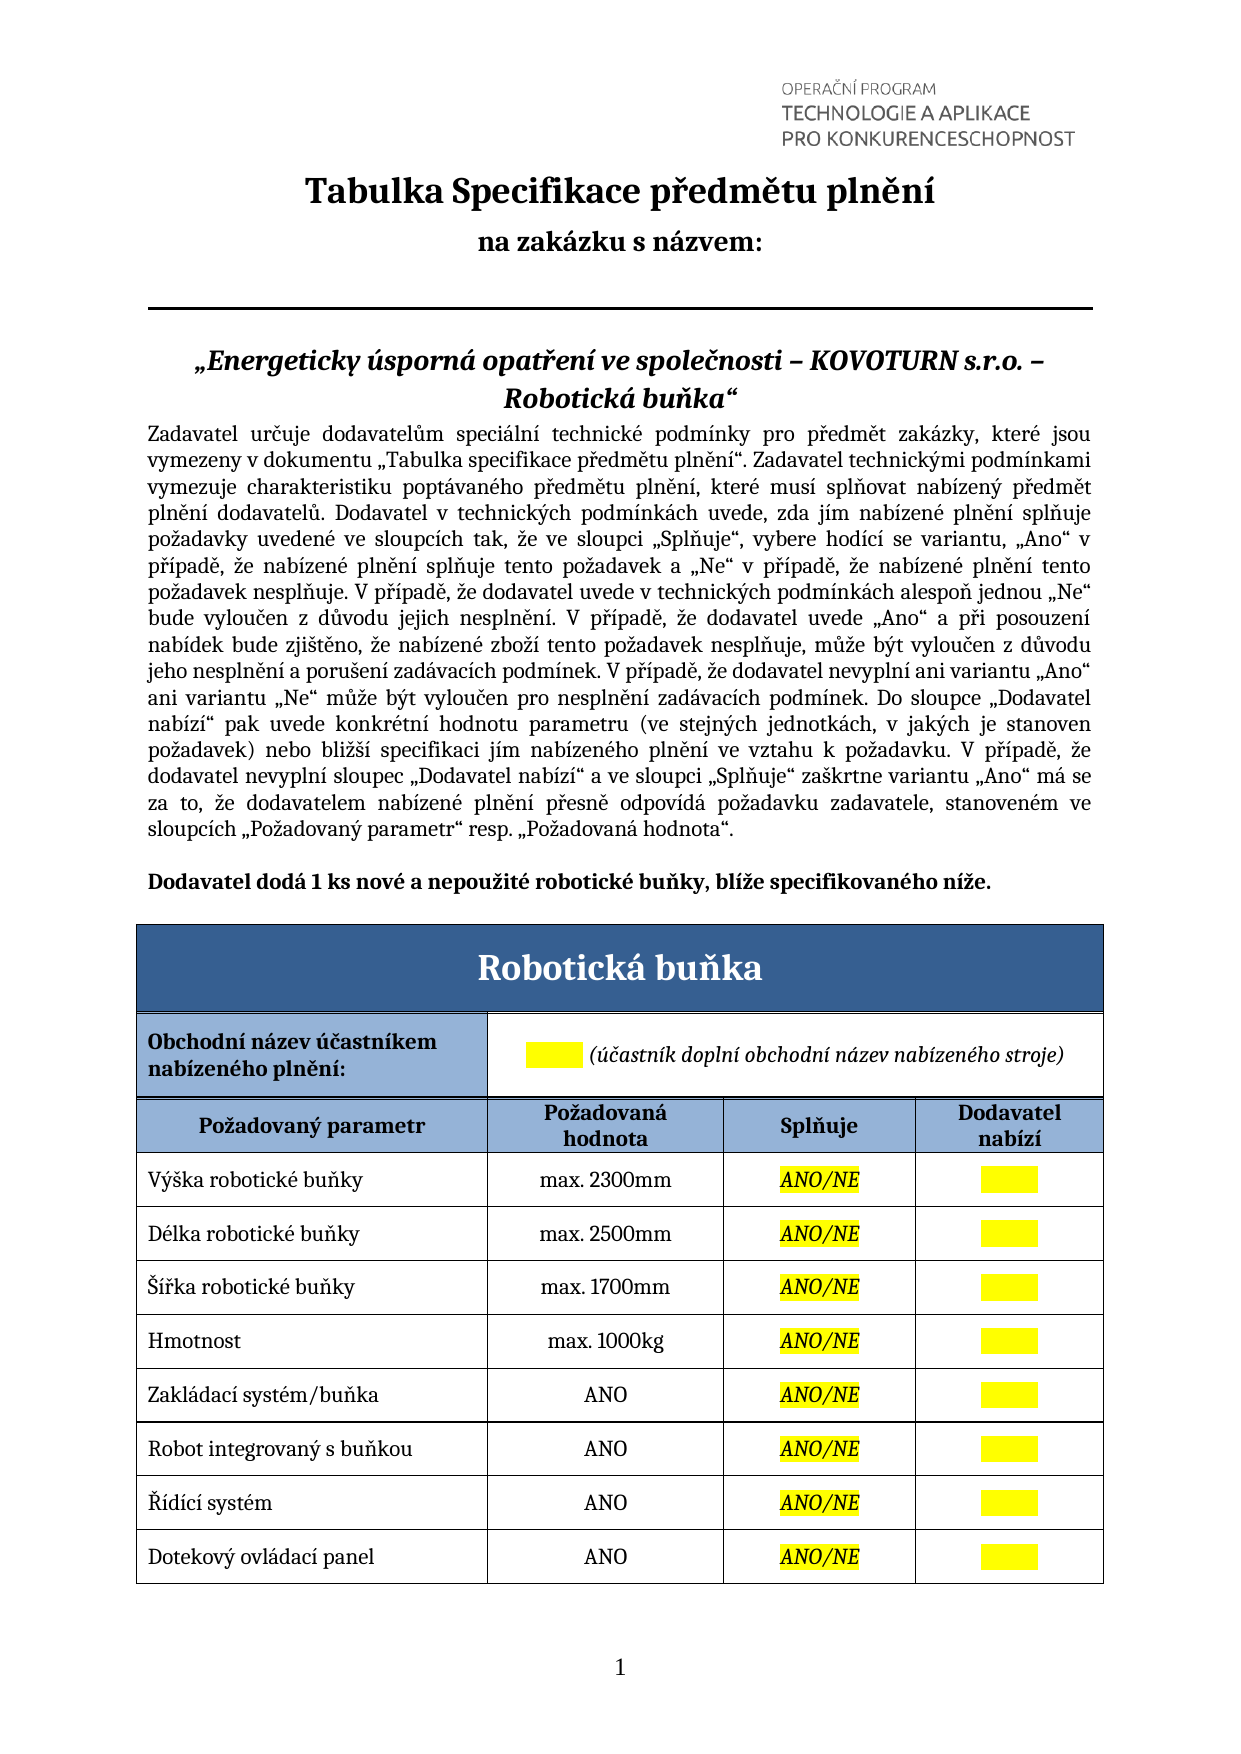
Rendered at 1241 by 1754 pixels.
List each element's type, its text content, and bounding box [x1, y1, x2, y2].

text „Energeticky úsporná opatření ve společnosti – KOVOTURN s.r.o. – Robotická buňka“ [148, 344, 1093, 416]
table_cell ANO/NE [724, 1315, 915, 1368]
table_cell [916, 1207, 1103, 1260]
table_cell ANO [488, 1476, 723, 1529]
table_cell Výška robotické buňky [137, 1153, 487, 1206]
table_cell Dodavatel nabízí [916, 1100, 1103, 1152]
table_cell ANO/NE [724, 1476, 915, 1529]
table_cell ANO/NE [724, 1153, 915, 1206]
picture [768, 73, 1093, 170]
text na zakázku s názvem: [148, 225, 1093, 259]
table_cell ANO/NE [724, 1423, 915, 1475]
table_cell [916, 1476, 1103, 1529]
table_cell Požadovaný parametr [137, 1100, 487, 1152]
table_cell max. 2300mm [488, 1153, 723, 1206]
table_cell [916, 1153, 1103, 1206]
table_cell ANO/NE [724, 1530, 915, 1583]
table_cell Hmotnost [137, 1315, 487, 1368]
text Tabulka Specifikace předmětu plnění [148, 170, 1093, 213]
table_cell [916, 1315, 1103, 1368]
table_cell ANO [488, 1530, 723, 1583]
table_cell max. 1000kg [488, 1315, 723, 1368]
table_cell ANO [488, 1369, 723, 1421]
table_cell [916, 1530, 1103, 1583]
table_cell [916, 1369, 1103, 1421]
table_cell Robot integrovaný s buňkou [137, 1423, 487, 1475]
table_cell max. 2500mm [488, 1207, 723, 1260]
table_cell Řídící systém [137, 1476, 487, 1529]
table_cell Požadovaná hodnota [488, 1100, 723, 1152]
table_cell ANO/NE [724, 1261, 915, 1314]
text Dodavatel dodá 1 ks nové a nepoužité robotické buňky, blíže specifikovaného níže. [148, 869, 1093, 895]
table_cell Obchodní název účastníkem nabízeného plnění: [137, 1014, 487, 1096]
table_cell [916, 1423, 1103, 1475]
table_cell ANO/NE [724, 1369, 915, 1421]
table_cell ANO [488, 1423, 723, 1475]
table_cell [916, 1261, 1103, 1314]
table_cell Dotekový ovládací panel [137, 1530, 487, 1583]
text Zadavatel určuje dodavatelům speciální technické podmínky pro předmět zakázky, které jsou vymezeny v dokumentu „Tabulka specifikace předmětu plnění“. Zadavatel technickými podmínkami vymezuje charakteristiku poptávaného předmětu plnění, které musí splňovat nabízený předmět plnění dodavatelů. Dodavatel v technických podmínkách uvede, zda jím nabízené plnění splňuje požadavky uvedené ve sloupcích tak, že ve sloupci „Splňuje“, vybere hodící se variantu, „Ano“ v případě, že nabízené plnění splňuje tento požadavek a „Ne“ v případě, že nabízené plnění tento požadavek nesplňuje. V případě, že dodavatel uvede v technických podmínkách alespoň jednou „Ne“ bude vyloučen z důvodu jejich nesplnění. V případě, že dodavatel uvede „Ano“ a při posouzení nabídek bude zjištěno, že nabízené zboží tento požadavek nesplňuje, může být vyloučen z důvodu jeho nesplnění a porušení zadávacích podmínek. V případě, že dodavatel nevyplní ani variantu „Ano“ ani variantu „Ne“ může být vyloučen pro nesplnění zadávacích podmínek. Do sloupce „Dodavatel nabízí“ pak uvede konkrétní hodnotu parametru (ve stejných jednotkách, v jakých je stanoven požadavek) nebo bližší specifikaci jím nabízeného plnění ve vztahu k požadavku. V případě, že dodavatel nevyplní sloupec „Dodavatel nabízí“ a ve sloupci „Splňuje“ zaškrtne variantu „Ano“ má se za to, že dodavatelem nabízené plnění přesně odpovídá požadavku zadavatele, stanoveném ve sloupcích „Požadovaný parametr“ resp. „Požadovaná hodnota“. [148, 421, 1093, 842]
table_cell Zakládací systém/buňka [137, 1369, 487, 1421]
table_cell max. 1700mm [488, 1261, 723, 1314]
table_cell Délka robotické buňky [137, 1207, 487, 1260]
table_cell Šířka robotické buňky [137, 1261, 487, 1314]
table_cell ANO/NE [724, 1207, 915, 1260]
table_cell Splňuje [724, 1100, 915, 1152]
table_header Robotická buňka [137, 925, 1103, 1011]
table_cell (účastník doplní obchodní název nabízeného stroje) [488, 1014, 1103, 1096]
